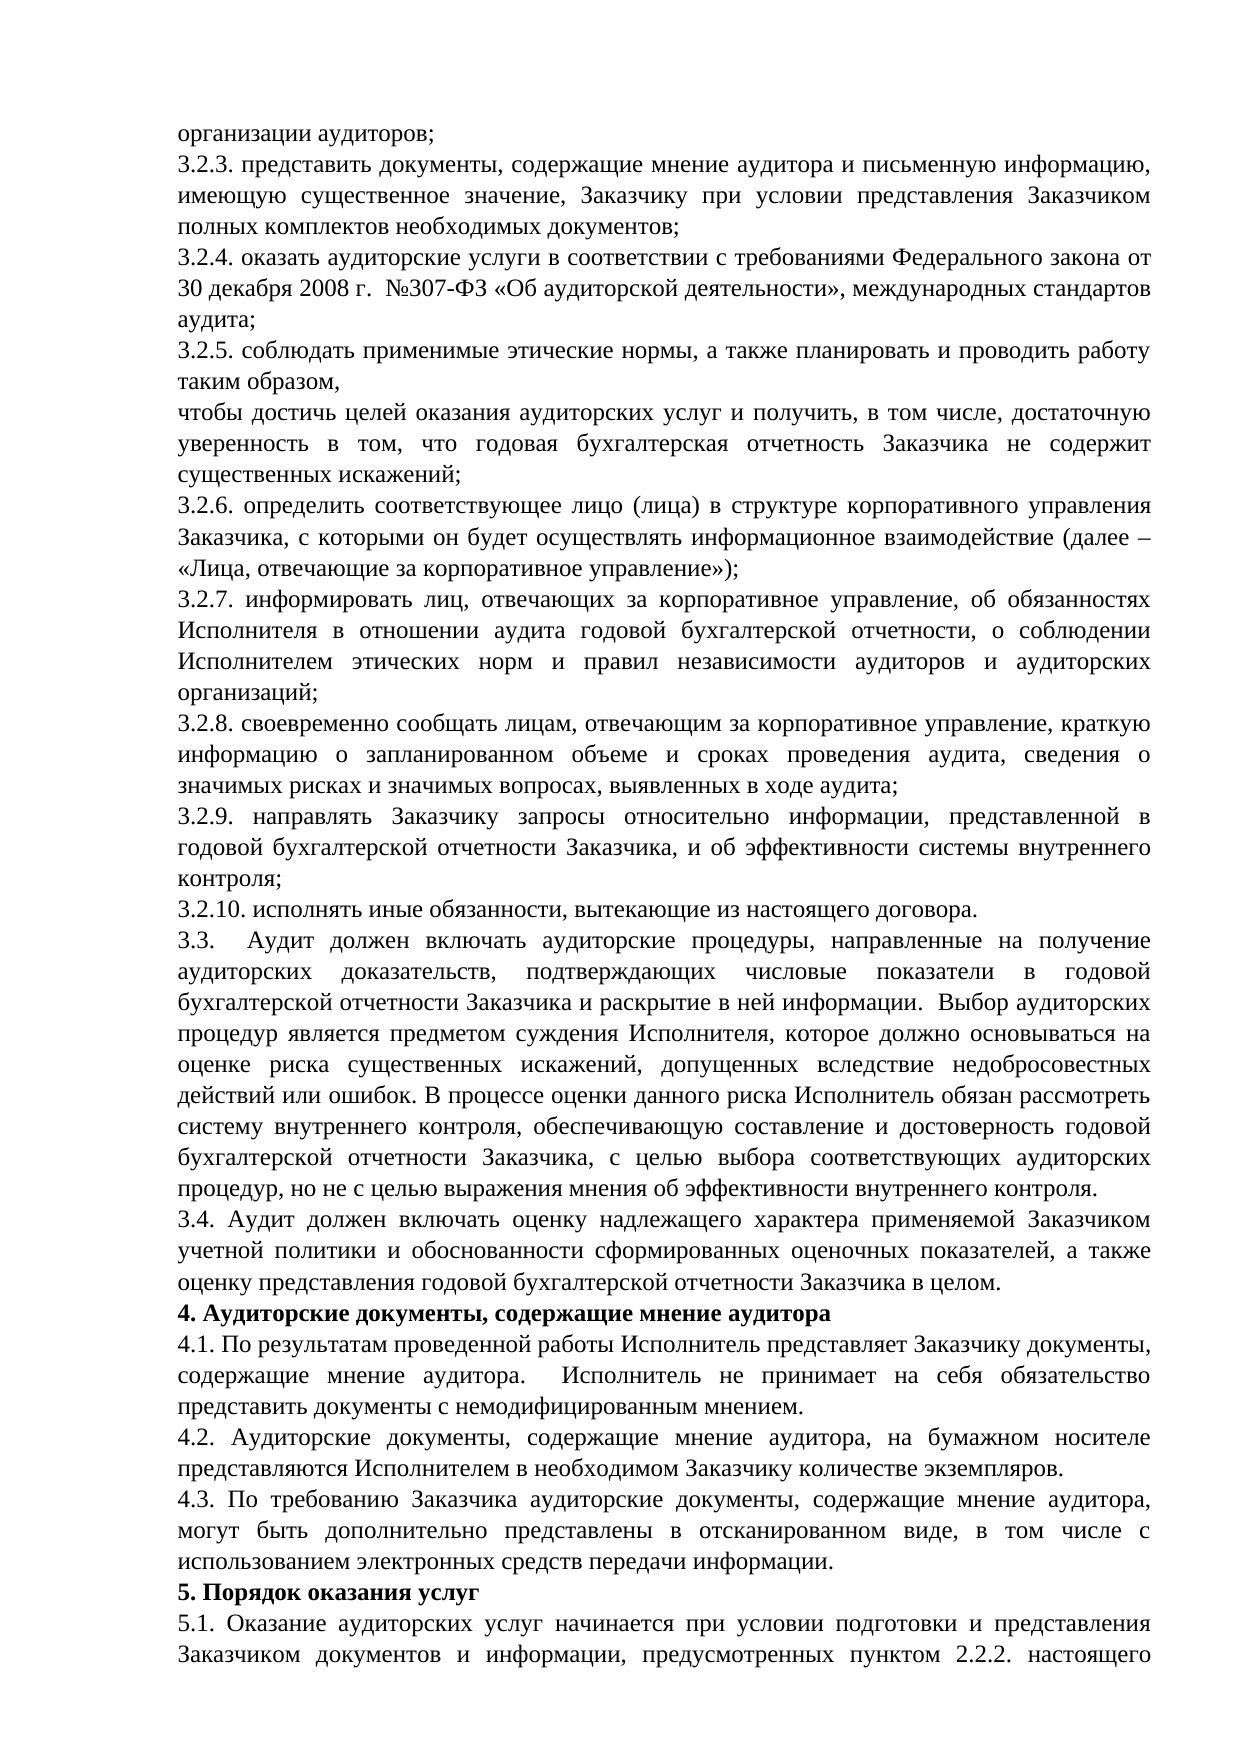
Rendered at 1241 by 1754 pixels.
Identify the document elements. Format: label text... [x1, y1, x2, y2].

text 3.2.3. представить документы, содержащие мнение аудитора и письменную информацию, имеющую существенное значение, Заказчику при условии представления Заказчиком полных комплектов необходимых документов; [177, 149, 1152, 240]
text 4.2. Аудиторские документы, содержащие мнение аудитора, на бумажном носителе представляются Исполнителем в необходимом Заказчику количестве экземпляров. [177, 1422, 1152, 1482]
text 4.3. По требованию Заказчика аудиторские документы, содержащие мнение аудитора, могут быть дополнительно представлены в отсканированном виде, в том числе с использованием электронных средств передачи информации. [177, 1484, 1152, 1575]
text 5. Порядок оказания услуг [177, 1577, 1152, 1606]
text 3.3. Аудит должен включать аудиторские процедуры, направленные на получение аудиторских доказательств, подтверждающих числовые показатели в годовой бухгалтерской отчетности Заказчика и раскрытие в ней информации. Выбор аудиторских процедур является предметом суждения Исполнителя, которое должно основываться на оценке риска существенных искажений, допущенных вследствие недобросовестных действий или ошибок. В процессе оценки данного риска Исполнитель обязан рассмотреть систему внутреннего контроля, обеспечивающую составление и достоверность годовой бухгалтерской отчетности Заказчика, с целью выбора соответствующих аудиторских процедур, но не с целью выражения мнения об эффективности внутреннего контроля. [177, 925, 1152, 1202]
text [177, 1608, 1152, 1668]
text 4. Аудиторские документы, содержащие мнение аудитора [177, 1298, 1152, 1326]
text 3.2.10. исполнять иные обязанности, вытекающие из настоящего договора. [177, 894, 1152, 923]
text 3.2.5. соблюдать применимые этические нормы, а также планировать и проводить работу таким образом, [177, 335, 1152, 395]
text организации аудиторов; [177, 118, 1152, 147]
text 4.1. По результатам проведенной работы Исполнитель представляет Заказчику документы, содержащие мнение аудитора. Исполнитель не принимает на себя обязательство представить документы с немодифицированным мнением. [177, 1329, 1152, 1419]
text 3.2.7. информировать лиц, отвечающих за корпоративное управление, об обязанностях Исполнителя в отношении аудита годовой бухгалтерской отчетности, о соблюдении Исполнителем этических норм и правил независимости аудиторов и аудиторских организаций; [177, 584, 1152, 706]
text 3.4. Аудит должен включать оценку надлежащего характера применяемой Заказчиком учетной политики и обоснованности сформированных оценочных показателей, а также оценку представления годовой бухгалтерской отчетности Заказчика в целом. [177, 1204, 1152, 1295]
text 3.2.8. своевременно сообщать лицам, отвечающим за корпоративное управление, краткую информацию о запланированном объеме и сроках проведения аудита, сведения о значимых рисках и значимых вопросах, выявленных в ходе аудита; [177, 708, 1152, 799]
text чтобы достичь целей оказания аудиторских услуг и получить, в том числе, достаточную уверенность в том, что годовая бухгалтерская отчетность Заказчика не содержит существенных искажений; [177, 397, 1152, 488]
text 3.2.4. оказать аудиторские услуги в соответствии с требованиями Федерального закона от 30 декабря 2008 г. №307-ФЗ «Об аудиторской деятельности», международных стандартов аудита; [177, 242, 1152, 333]
text 3.2.9. направлять Заказчику запросы относительно информации, представленной в годовой бухгалтерской отчетности Заказчика, и об эффективности системы внутреннего контроля; [177, 801, 1152, 892]
text 3.2.6. определить соответствующее лицо (лица) в структуре корпоративного управления Заказчика, с которыми он будет осуществлять информационное взаимодействие (далее – «Лица, отвечающие за корпоративное управление»); [177, 491, 1152, 581]
